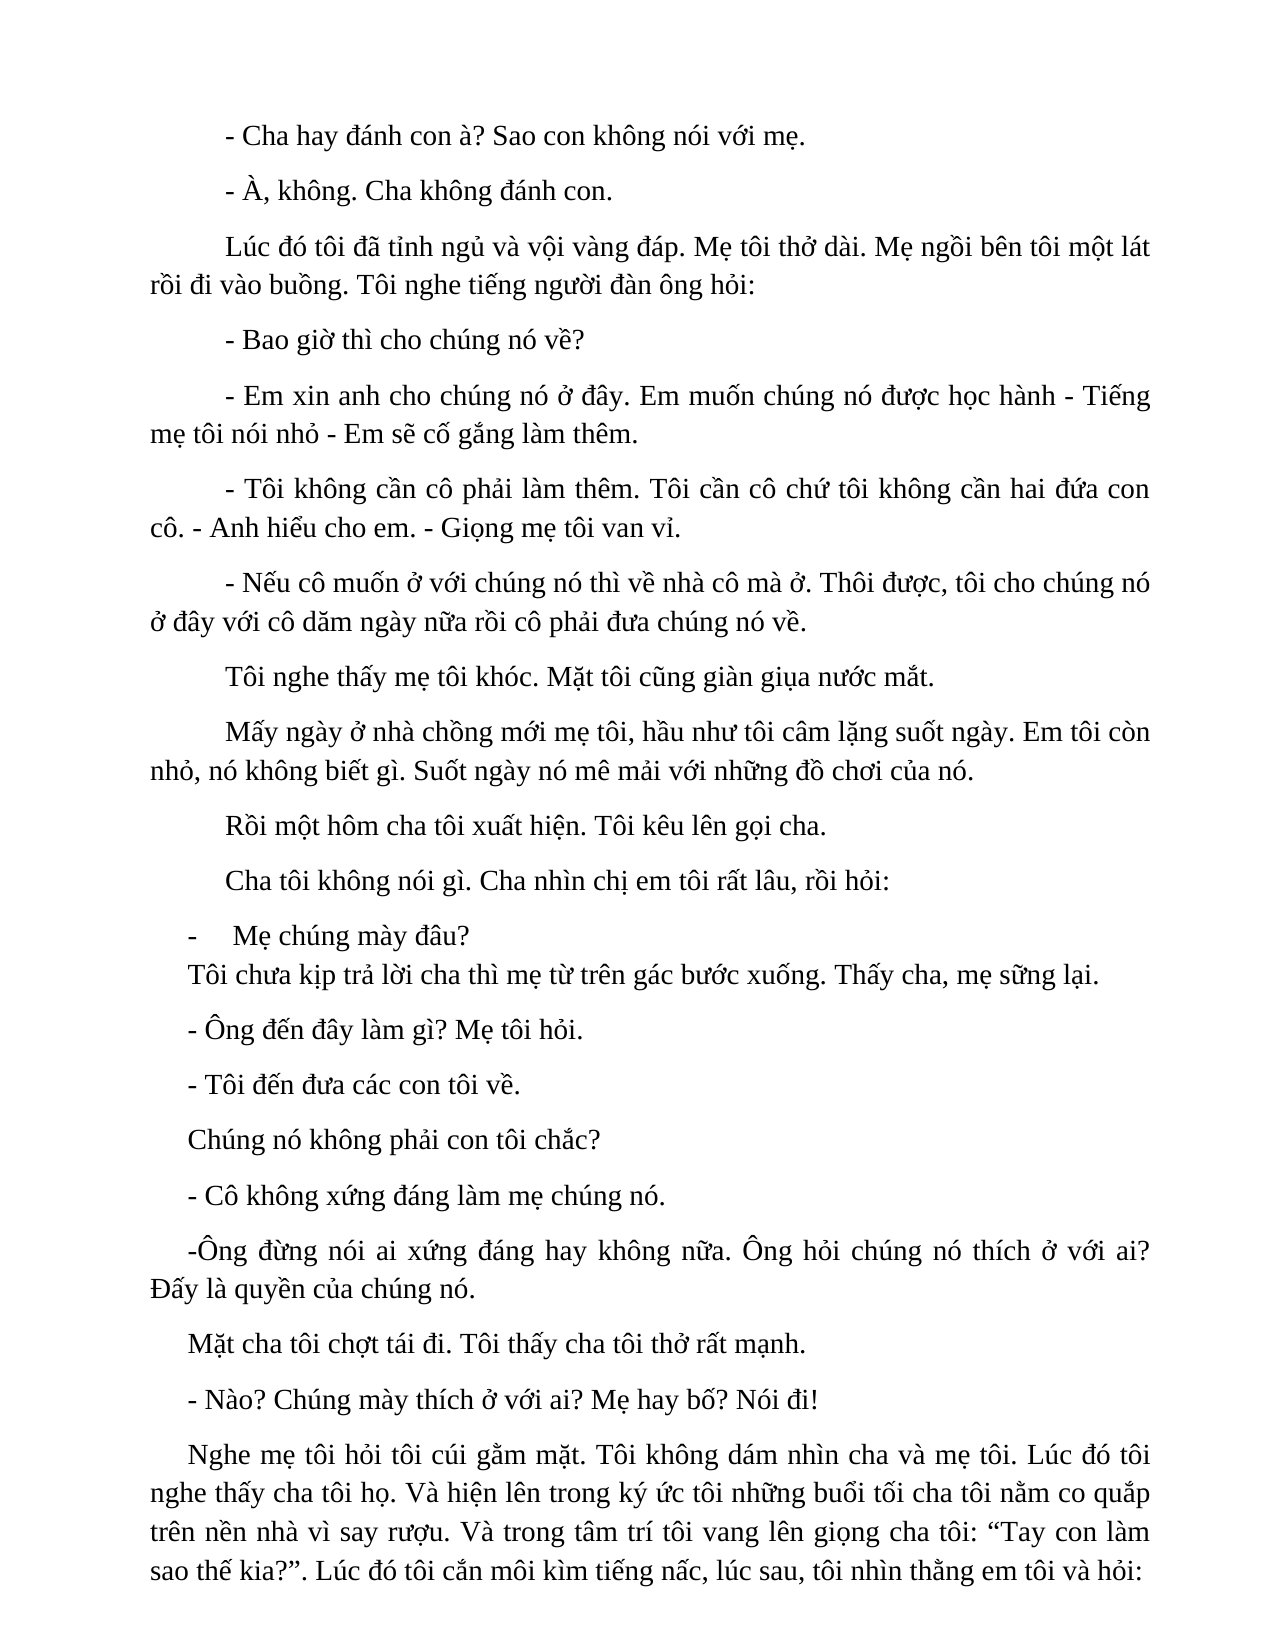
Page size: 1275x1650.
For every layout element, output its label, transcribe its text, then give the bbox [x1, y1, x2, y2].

text - Nếu cô muốn ở với chúng nó thì về nhà cô mà ở. Thôi được, tôi cho chúng nó ở đây với cô dăm ngày nữa rồi cô phải đưa chúng nó về. [150, 565, 1152, 637]
text - Nào? Chúng mày thích ở với ai? Mẹ hay bố? Nói đi! [150, 1382, 1152, 1415]
text - Ông đến đây làm gì? Mẹ tôi hỏi. [150, 1012, 1152, 1046]
text Cha tôi không nói gì. Cha nhìn chị em tôi rất lâu, rồi hỏi: [150, 863, 1152, 897]
text Tôi nghe thấy mẹ tôi khóc. Mặt tôi cũng giàn giụa nước mắt. [150, 659, 1152, 692]
text Tôi chưa kịp trả lời cha thì mẹ từ trên gác bước xuống. Thấy cha, mẹ sững lại. [150, 957, 1152, 990]
text - Em xin anh cho chúng nó ở đây. Em muốn chúng nó được học hành - Tiếng mẹ tôi nói nhỏ - Em sẽ cố gắng làm thêm. [150, 378, 1152, 450]
text - Bao giờ thì cho chúng nó về? [150, 322, 1152, 356]
text - Cha hay đánh con à? Sao con không nói với mẹ. [150, 118, 1152, 152]
text - Cô không xứng đáng làm mẹ chúng nó. [150, 1178, 1152, 1211]
text Lúc đó tôi đã tỉnh ngủ và vội vàng đáp. Mẹ tôi thở dài. Mẹ ngồi bên tôi một lát rồi đi vào buồng. Tôi nghe tiếng người đàn ông hỏi: [150, 229, 1152, 301]
text - Tôi đến đưa các con tôi về. [150, 1067, 1152, 1101]
text - À, không. Cha không đánh con. [150, 173, 1152, 207]
text Rồi một hôm cha tôi xuất hiện. Tôi kêu lên gọi cha. [150, 808, 1152, 841]
text Mấy ngày ở nhà chồng mới mẹ tôi, hầu như tôi câm lặng suốt ngày. Em tôi còn nhỏ, nó không biết gì. Suốt ngày nó mê mải với những đồ chơi của nó. [150, 714, 1152, 786]
text Mặt cha tôi chợt tái đi. Tôi thấy cha tôi thở rất mạnh. [150, 1327, 1152, 1360]
text Nghe mẹ tôi hỏi tôi cúi gằm mặt. Tôi không dám nhìn cha và mẹ tôi. Lúc đó tôi nghe thấy cha tôi họ. Và hiện lên trong ký ức tôi những buổi tối cha tôi nằm co quắp trên nền nhà vì say rượu. Và trong tâm trí tôi vang lên giọng cha tôi: “Tay con làm sao thế kia?”. Lúc đó tôi cắn môi kìm tiếng nấc, lúc sau, tôi nhìn thằng em tôi và hỏi: [150, 1437, 1152, 1586]
text - Tôi không cần cô phải làm thêm. Tôi cần cô chứ tôi không cần hai đứa con cô. - Anh hiểu cho em. - Giọng mẹ tôi van vỉ. [150, 471, 1152, 543]
text Chúng nó không phải con tôi chắc? [150, 1122, 1152, 1156]
list Mẹ chúng mày đâu? [187, 918, 1152, 952]
text -Ông đừng nói ai xứng đáng hay không nữa. Ông hỏi chúng nó thích ở với ai? Đấy là quyền của chúng nó. [150, 1233, 1152, 1305]
